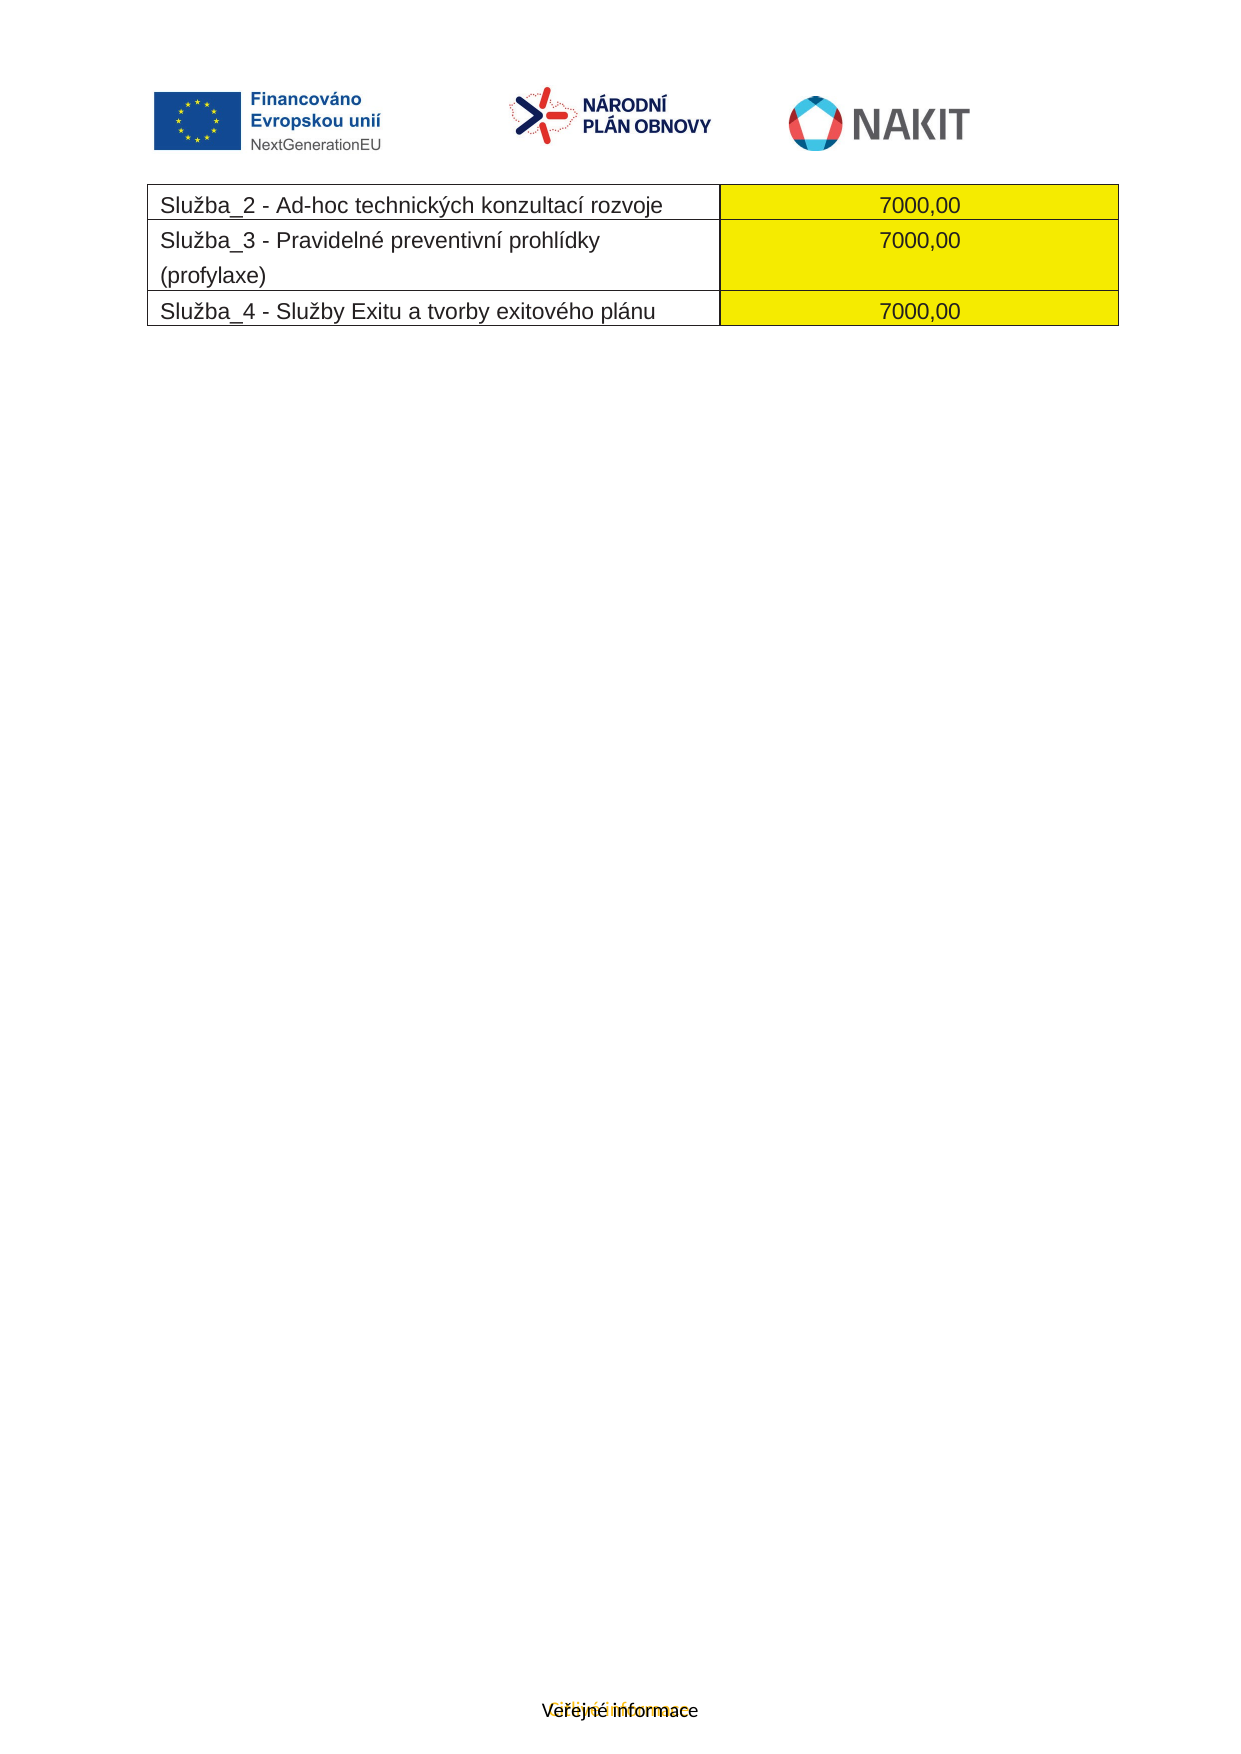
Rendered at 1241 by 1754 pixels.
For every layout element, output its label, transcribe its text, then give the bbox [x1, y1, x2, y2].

table_header Služba_2 - Ad-hoc technických konzultací rozvoje [148, 185, 719, 219]
table_cell Služba_3 - Pravidelné preventivní prohlídky (profylaxe) [148, 220, 719, 290]
picture [788, 96, 970, 151]
table_header 7000,00 [721, 185, 1118, 219]
picture [508, 85, 713, 146]
table_cell 7000,00 [721, 291, 1118, 325]
table_cell Služba_4 - Služby Exitu a tvorby exitového plánu [148, 291, 719, 325]
table_cell 7000,00 [721, 220, 1118, 290]
picture [151, 90, 383, 154]
